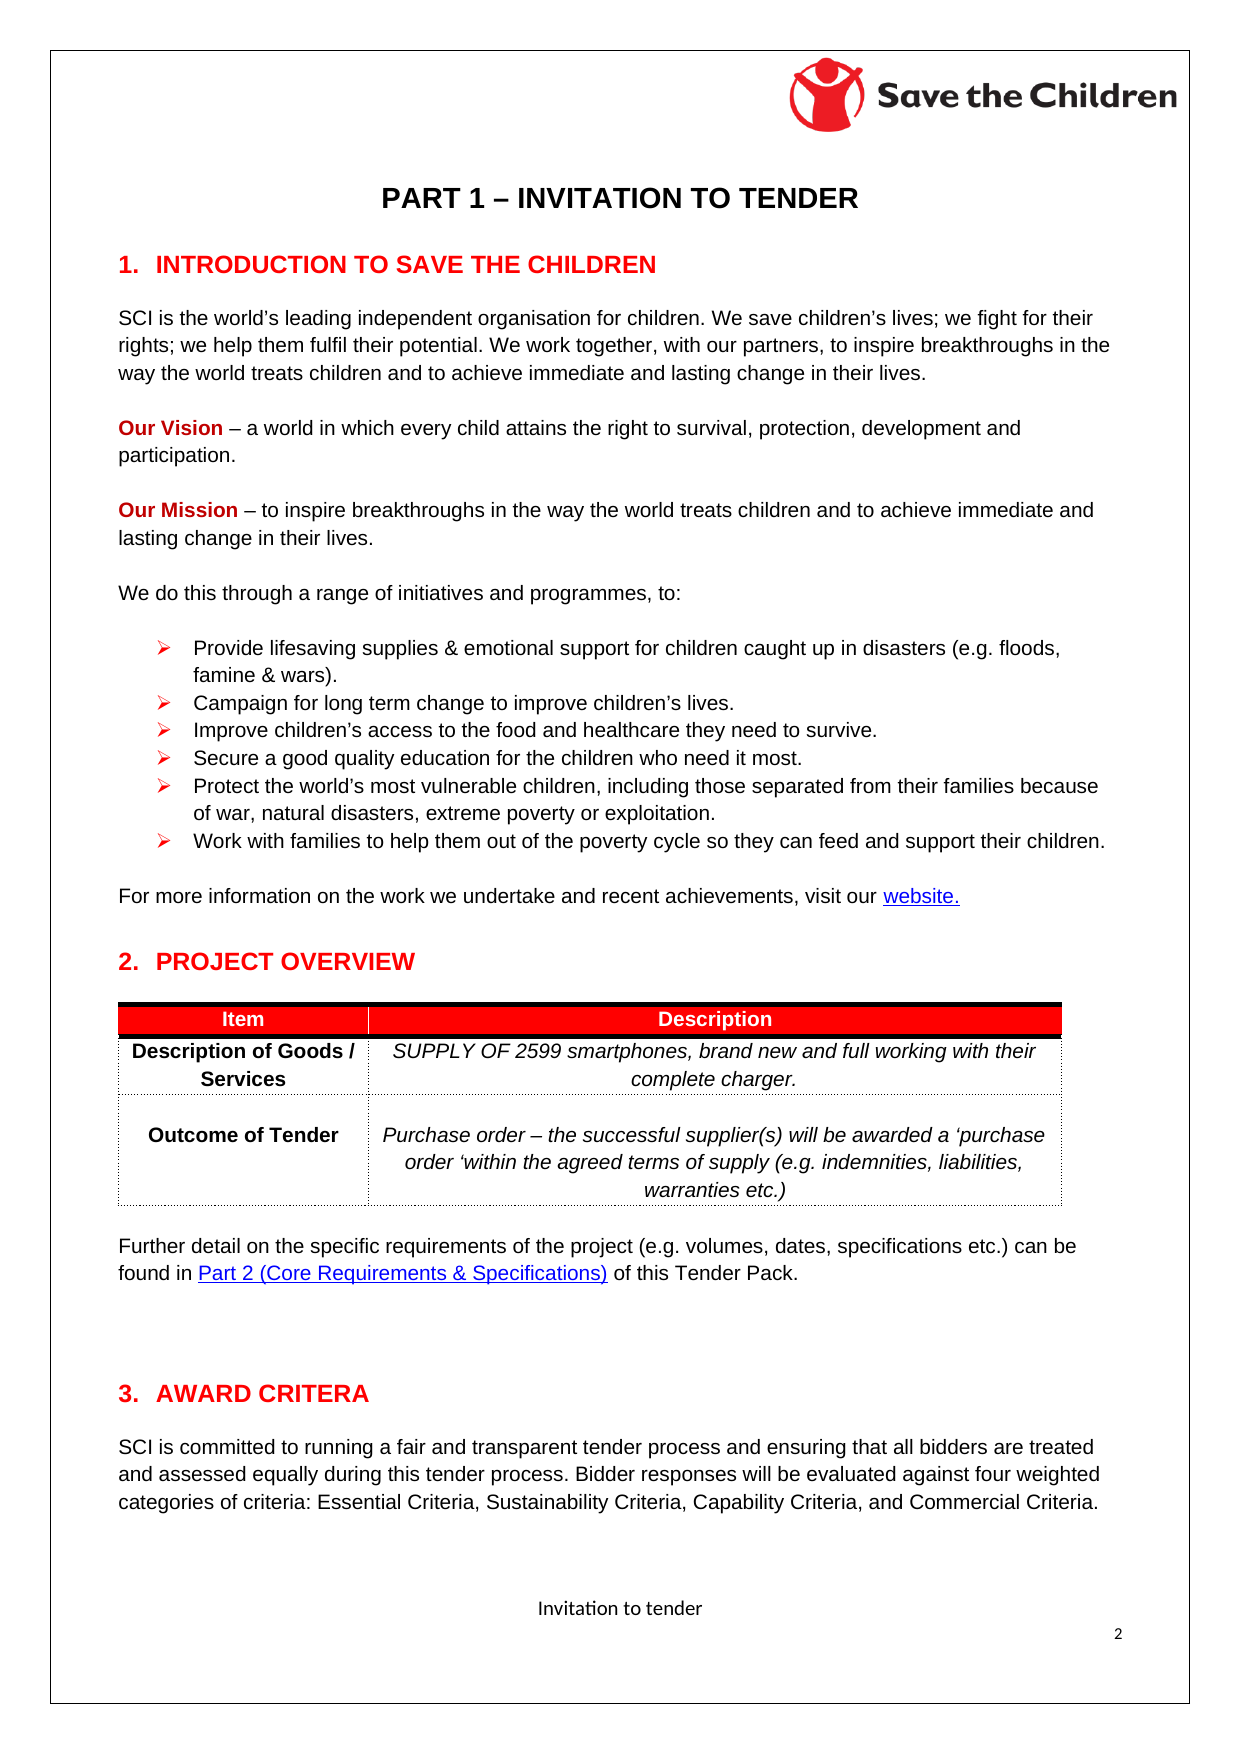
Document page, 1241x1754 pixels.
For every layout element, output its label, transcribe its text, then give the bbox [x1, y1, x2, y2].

table_cell Outcome of Tender [118, 1094, 368, 1205]
subtitle INTRODUCTION TO SAVE THE CHILDREN [118, 250, 1122, 279]
text Our Mission – to inspire breakthroughs in the way the world treats children and to achieve immediate and lasting change in their lives. [118, 498, 1122, 549]
table_cell Description of Goods / Services [118, 1039, 368, 1094]
picture [789, 57, 1177, 132]
list Provide lifesaving supplies & emotional support for children caught up in disasters (e.g. floods, famine & wars). [156, 636, 1122, 687]
table_cell Purchase order – the successful supplier(s) will be awarded a ‘purchase order ‘within the agreed terms of supply (e.g. indemnities, liabilities, warranties etc.) [369, 1094, 1062, 1205]
list Improve children’s access to the food and healthcare they need to survive. [156, 718, 1122, 742]
subtitle PART 1 – INVITATION TO TENDER [118, 181, 1122, 214]
list Protect the world’s most vulnerable children, including those separated from their families because of war, natural disasters, extreme poverty or exploitation. [156, 773, 1122, 825]
subtitle PROJECT OVERVIEW [118, 947, 1122, 976]
text Our Vision – a world in which every child attains the right to survival, protection, development and participation. [118, 416, 1122, 467]
text Further detail on the specific requirements of the project (e.g. volumes, dates, specifications etc.) can be found in Part 2 (Core Requirements & Specifications) of this Tender Pack. [118, 1233, 1122, 1285]
table_header Description [369, 1007, 1062, 1034]
subtitle AWARD CRITERA [118, 1379, 1122, 1408]
list Secure a good quality education for the children who need it most. [156, 746, 1122, 770]
table_cell SUPPLY OF 2599 smartphones, brand new and full working with their complete charger. [369, 1039, 1062, 1094]
table_header Item [118, 1007, 368, 1034]
list Work with families to help them out of the poverty cycle so they can feed and support their children. [156, 828, 1122, 853]
text SCI is the world’s leading independent organisation for children. We save children’s lives; we fight for their rights; we help them fulfil their potential. We work together, with our partners, to inspire breakthroughs in the way the world treats children and to achieve immediate and lasting change in their lives. [118, 306, 1122, 384]
list Campaign for long term change to improve children’s lives. [156, 691, 1122, 715]
text SCI is committed to running a fair and transparent tender process and ensuring that all bidders are treated and assessed equally during this tender process. Bidder responses will be evaluated against four weighted categories of criteria: Essential Criteria, Sustainability Criteria, Capability Criteria, and Commercial Criteria. [118, 1434, 1122, 1513]
text We do this through a range of initiatives and programmes, to: [118, 581, 1122, 604]
text For more information on the work we undertake and recent achievements, visit our website. [118, 884, 1122, 908]
